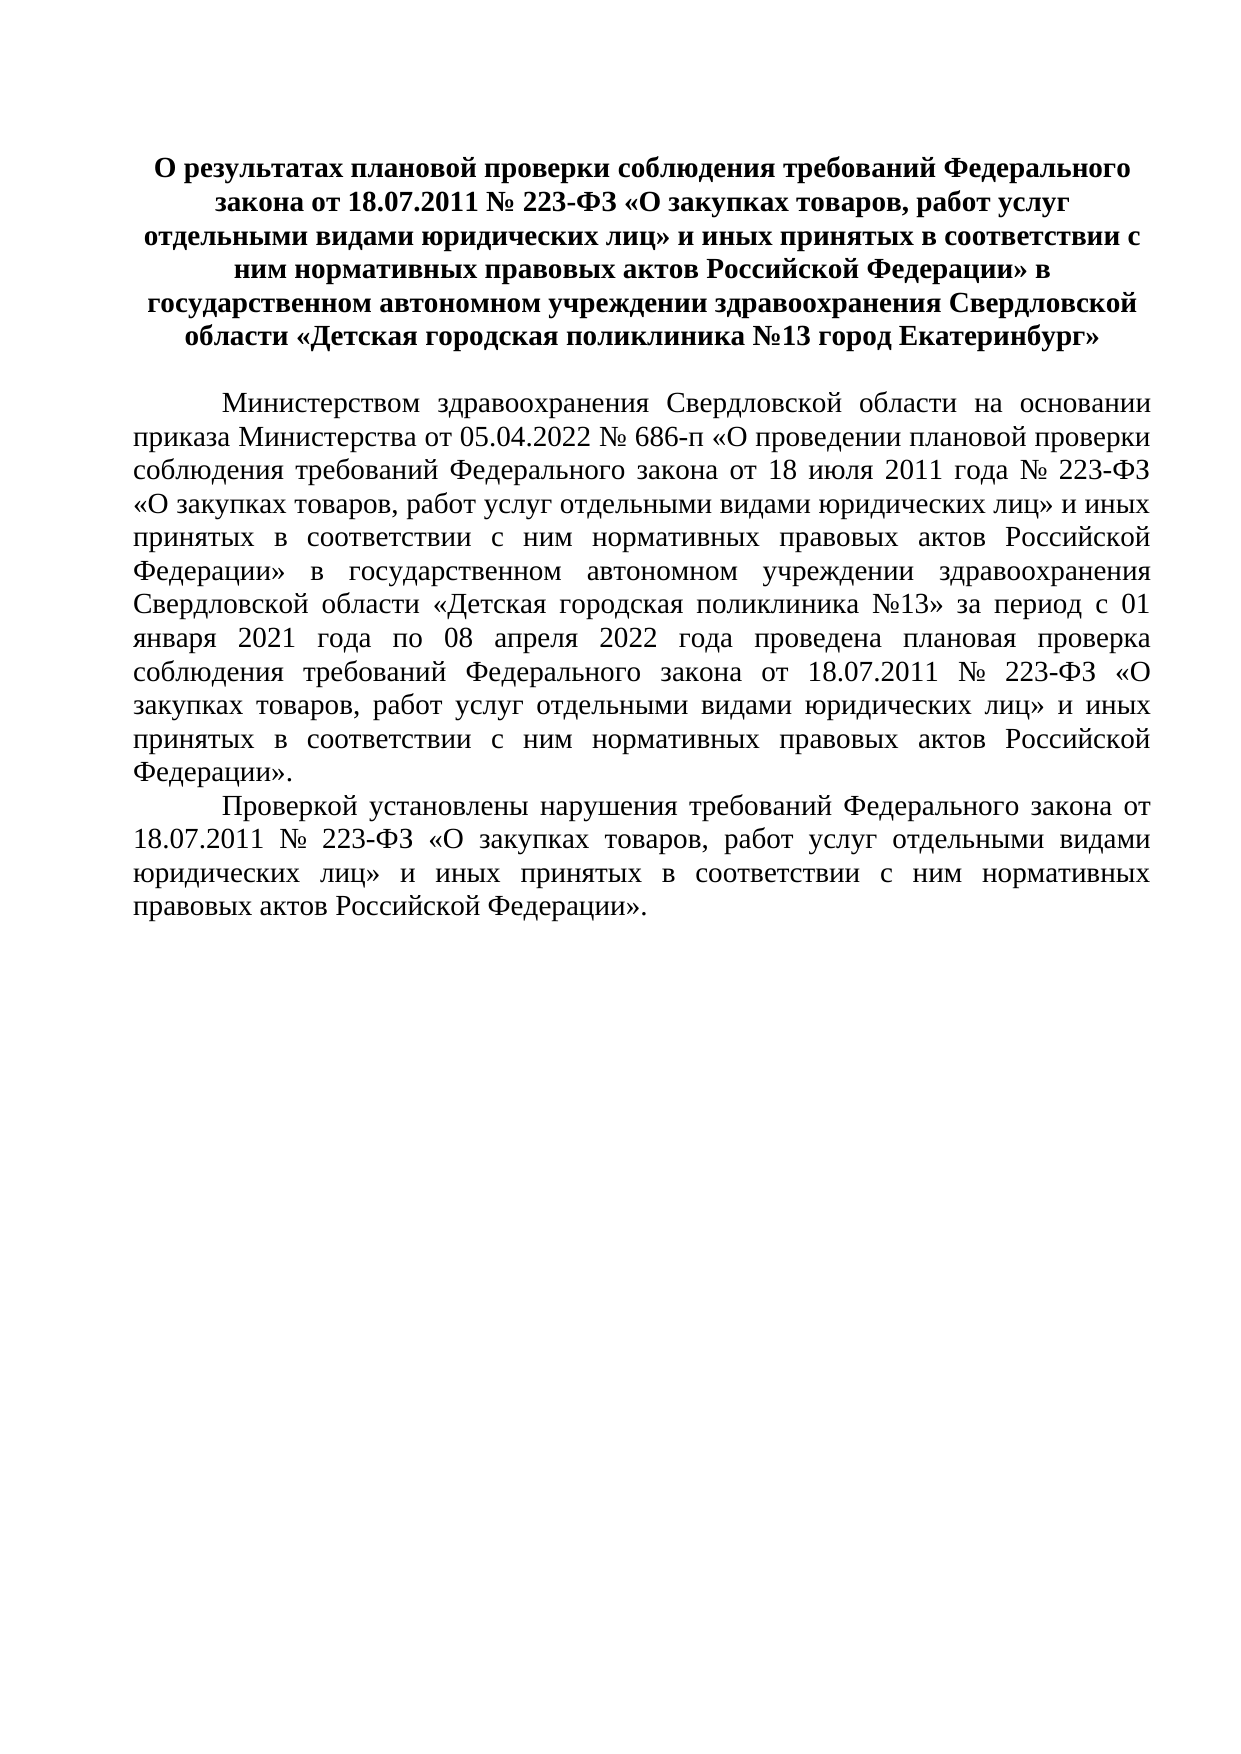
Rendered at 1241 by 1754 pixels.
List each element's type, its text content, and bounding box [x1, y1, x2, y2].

text Министерством здравоохранения Свердловской области на основании приказа Министерства от 05.04.2022 № 686-п «О проведении плановой проверки соблюдения требований Федерального закона от 18 июля 2011 года № 223-ФЗ «О закупках товаров, работ услуг отдельными видами юридических лиц» и иных принятых в соответствии с ним нормативных правовых актов Российской Федерации» в государственном автономном учреждении здравоохранения Свердловской области «Детская городская поликлиника №13» за период с 01 января 2021 года по 08 апреля 2022 года проведена плановая проверка соблюдения требований Федерального закона от 18.07.2011 № 223-ФЗ «О закупках товаров, работ услуг отдельными видами юридических лиц» и иных принятых в соответствии с ним нормативных правовых актов Российской Федерации». [133, 385, 1152, 788]
text О результатах плановой проверки соблюдения требований Федерального закона от 18.07.2011 № 223-ФЗ «О закупках товаров, работ услуг отдельными видами юридических лиц» и иных принятых в соответствии с ним нормативных правовых актов Российской Федерации» в государственном автономном учреждении здравоохранения Свердловской области «Детская городская поликлиника №13 город Екатеринбург» [133, 151, 1152, 352]
text Проверкой установлены нарушения требований Федерального закона от 18.07.2011 № 223-ФЗ «О закупках товаров, работ услуг отдельными видами юридических лиц» и иных принятых в соответствии с ним нормативных правовых актов Российской Федерации». [133, 788, 1152, 922]
